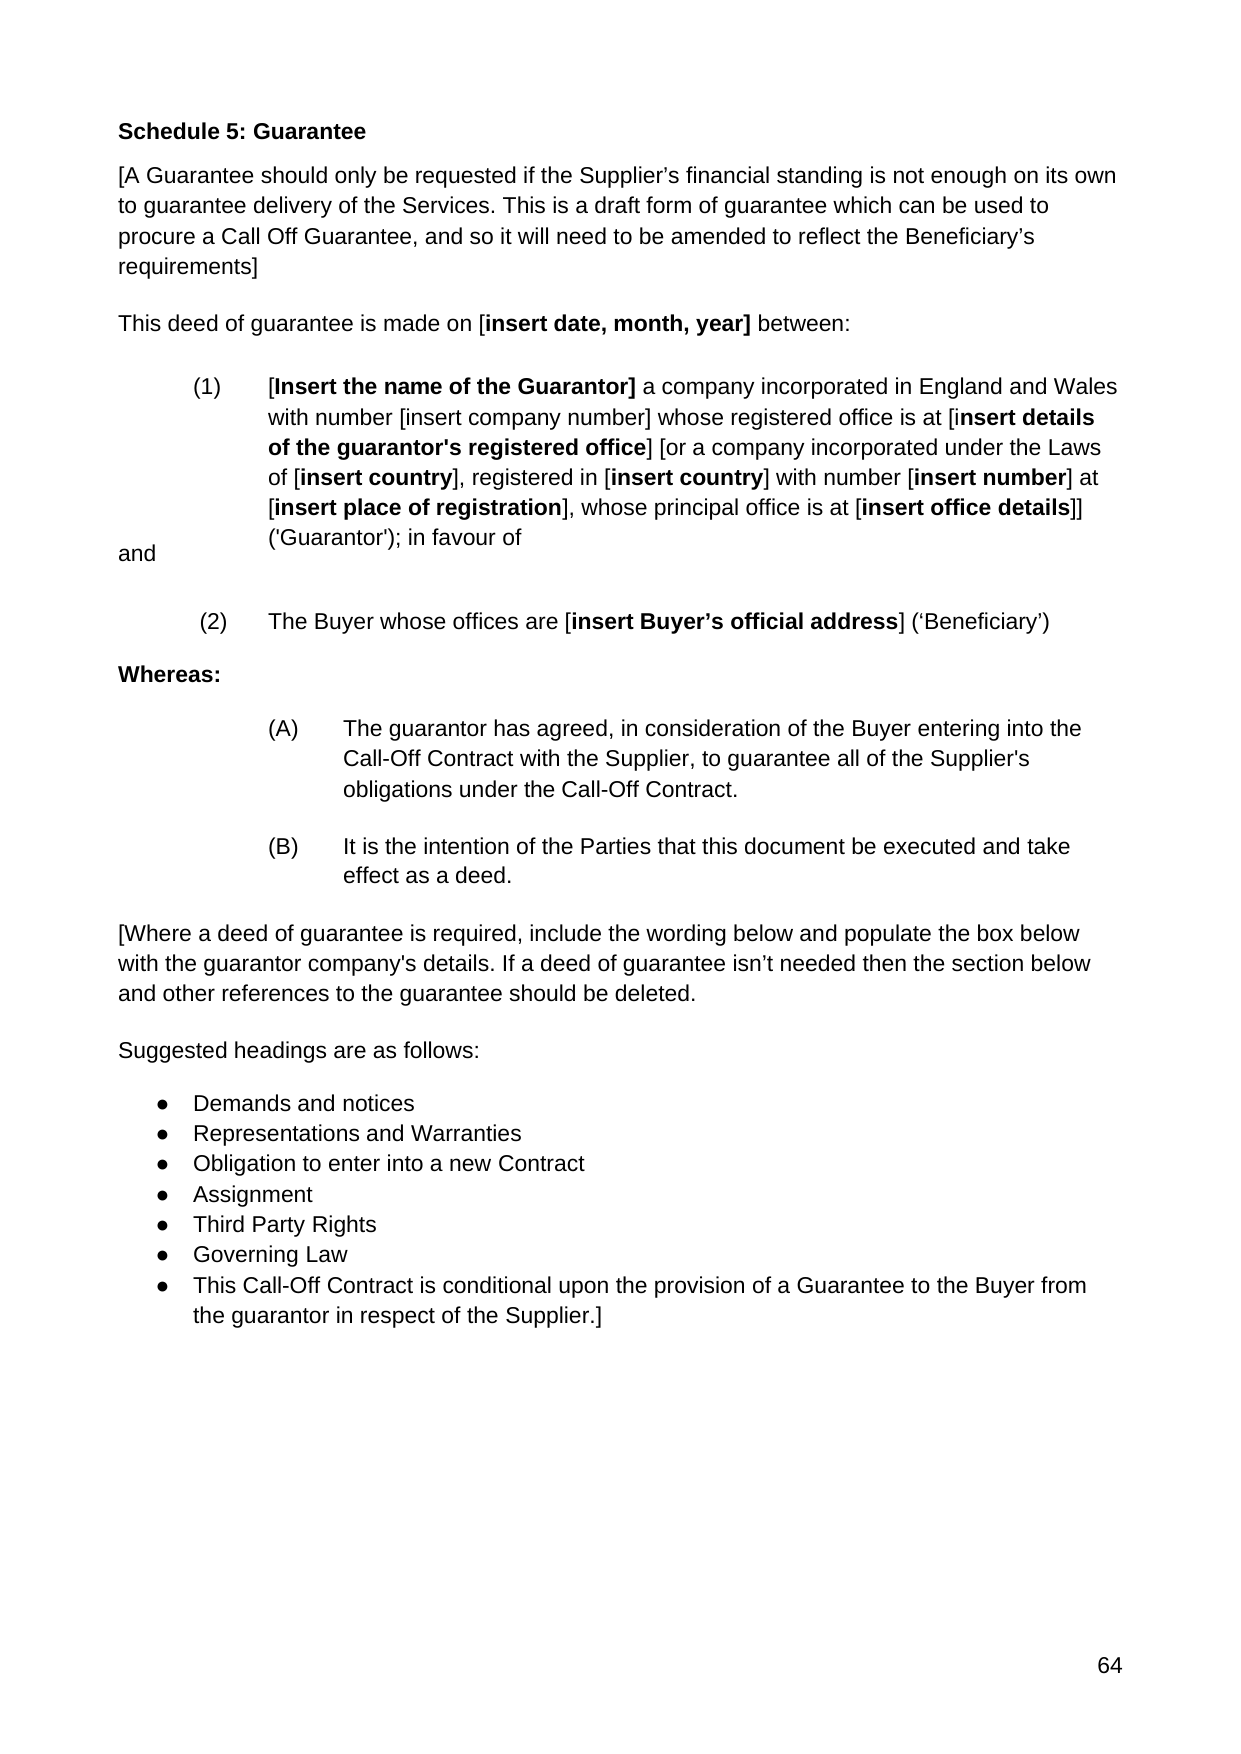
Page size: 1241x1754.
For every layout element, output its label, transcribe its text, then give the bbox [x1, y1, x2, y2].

list It is the intention of the Parties that this document be executed and take effect as a deed. [268, 833, 1071, 889]
list Demands and notices [155, 1090, 1134, 1116]
list Third Party Rights [155, 1211, 1134, 1238]
text Suggested headings are as follows: [118, 1037, 1134, 1063]
text and [118, 540, 161, 567]
list This Call-Off Contract is conditional upon the provision of a Guarantee to the Buyer from the guarantor in respect of the Supplier.] [155, 1272, 1088, 1328]
text This deed of guarantee is made on [insert date, month, year] between: [118, 310, 1134, 336]
list Governing Law [155, 1241, 1134, 1268]
list The Buyer whose offices are [insert Buyer’s official address] (‘Beneficiary’) [199, 608, 1134, 634]
subtitle Schedule 5: Guarantee [118, 118, 1134, 144]
list Obligation to enter into a new Contract [155, 1150, 1134, 1177]
list Representations and Warranties [155, 1120, 1134, 1147]
list [Insert the name of the Guarantor] a company incorporated in England and Wales with number [insert company number] whose registered office is at [insert details of the guarantor's registered office] [or a company incorporated under the Laws of [insert country], registered in [insert country] with number [insert number] at [insert place of registration], whose principal office is at [insert office details]]('Guarantor'); in favour of [193, 373, 1120, 551]
list The guarantor has agreed, in consideration of the Buyer entering into the Call-Off Contract with the Supplier, to guarantee all of the Supplier's obligations under the Call-Off Contract. [268, 715, 1083, 802]
text [A Guarantee should only be requested if the Supplier’s financial standing is not enough on its own to guarantee delivery of the Services. This is a draft form of guarantee which can be used to procure a Call Off Guarantee, and so it will need to be amended to reflect the Beneficiary’s requirements] [118, 162, 1119, 279]
text Whereas: [118, 661, 1134, 688]
list Assignment [155, 1181, 1134, 1207]
text [Where a deed of guarantee is required, include the wording below and populate the box below with the guarantor company's details. If a deed of guarantee isn’t needed then the section below and other references to the guarantee should be deleted. [118, 919, 1093, 1006]
